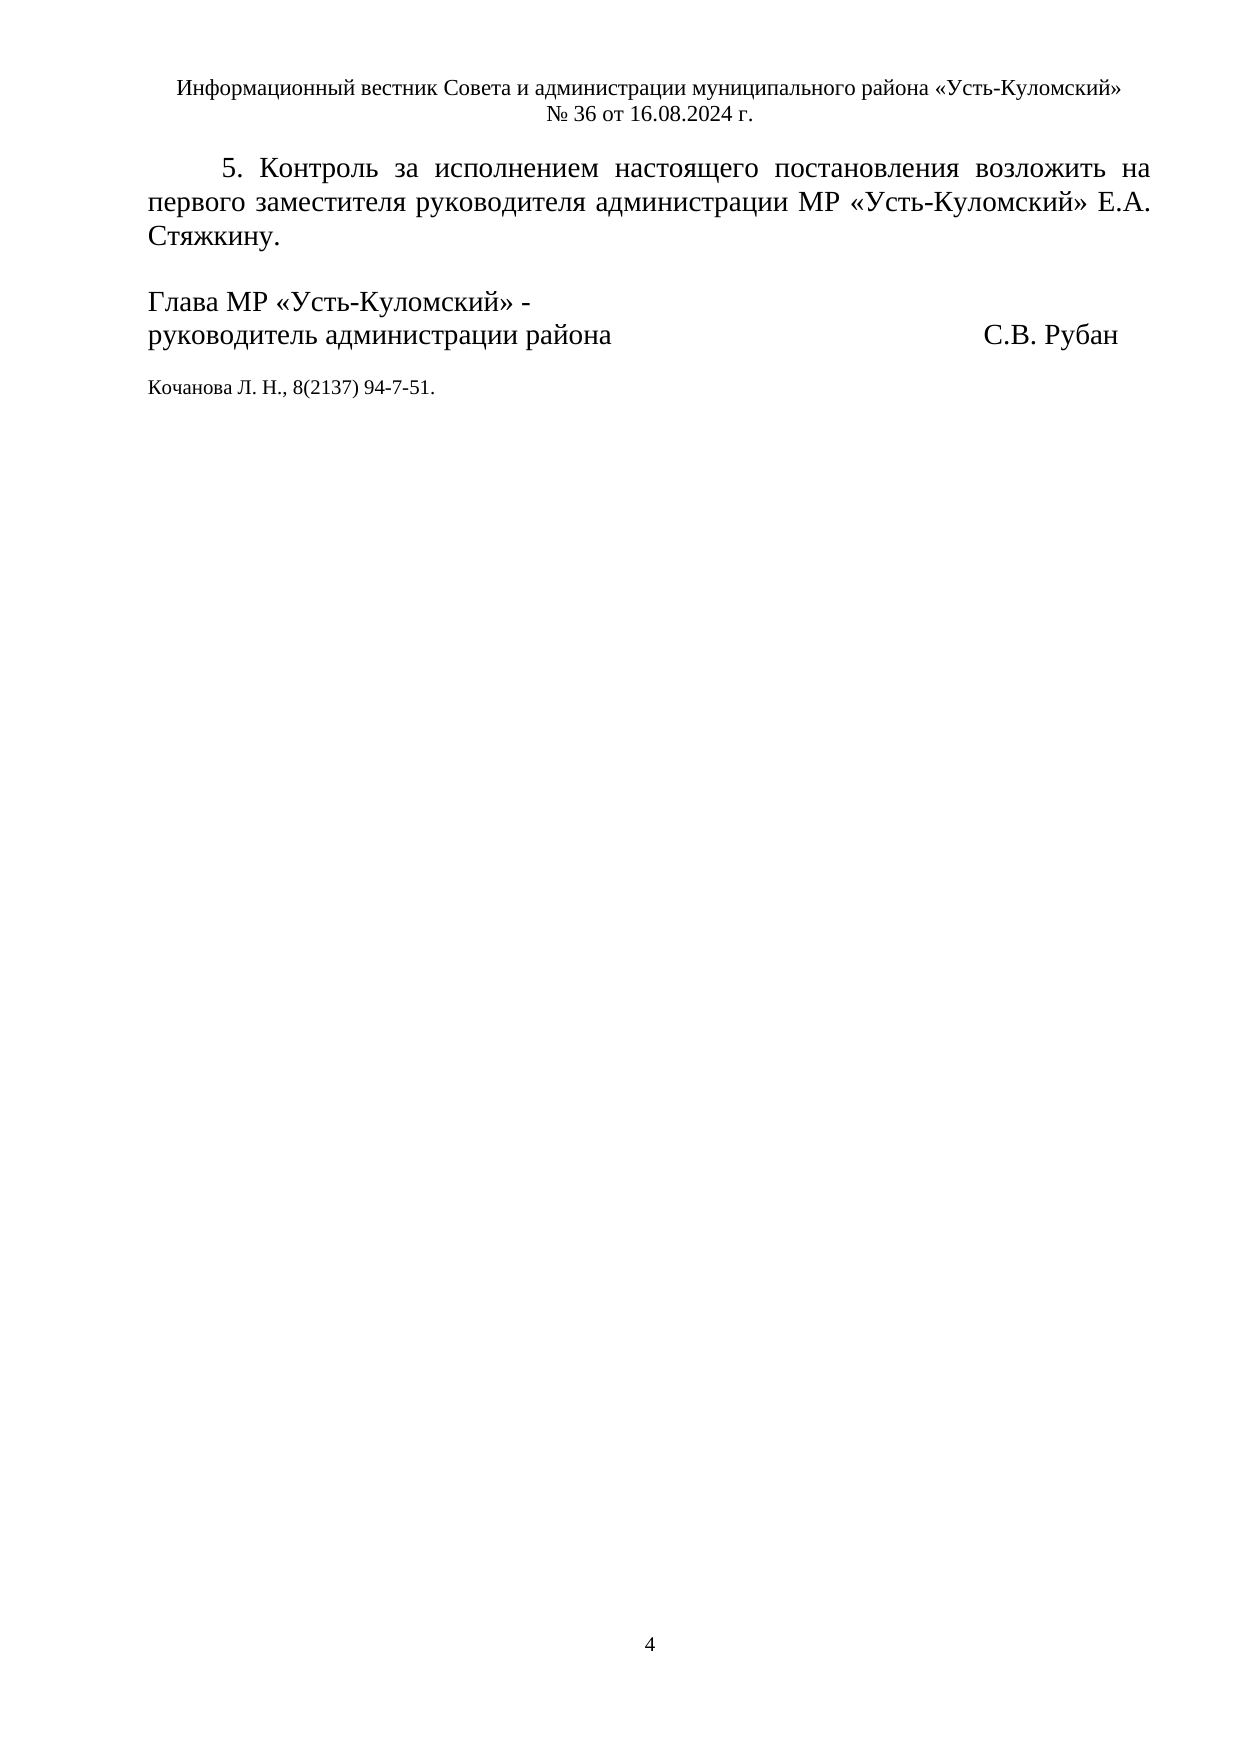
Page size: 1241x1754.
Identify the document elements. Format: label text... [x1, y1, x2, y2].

text Глава МР «Усть-Куломский» - [148, 284, 1152, 317]
text Кочанова Л. Н., 8(2137) 94-7-51. [148, 375, 1152, 399]
text руководитель администрации района С.В. Рубан [148, 317, 1152, 351]
text 5. Контроль за исполнением настоящего постановления возложить на первого заместителя руководителя администрации МР «Усть-Куломский» Е.А. Стяжкину. [148, 151, 1152, 251]
